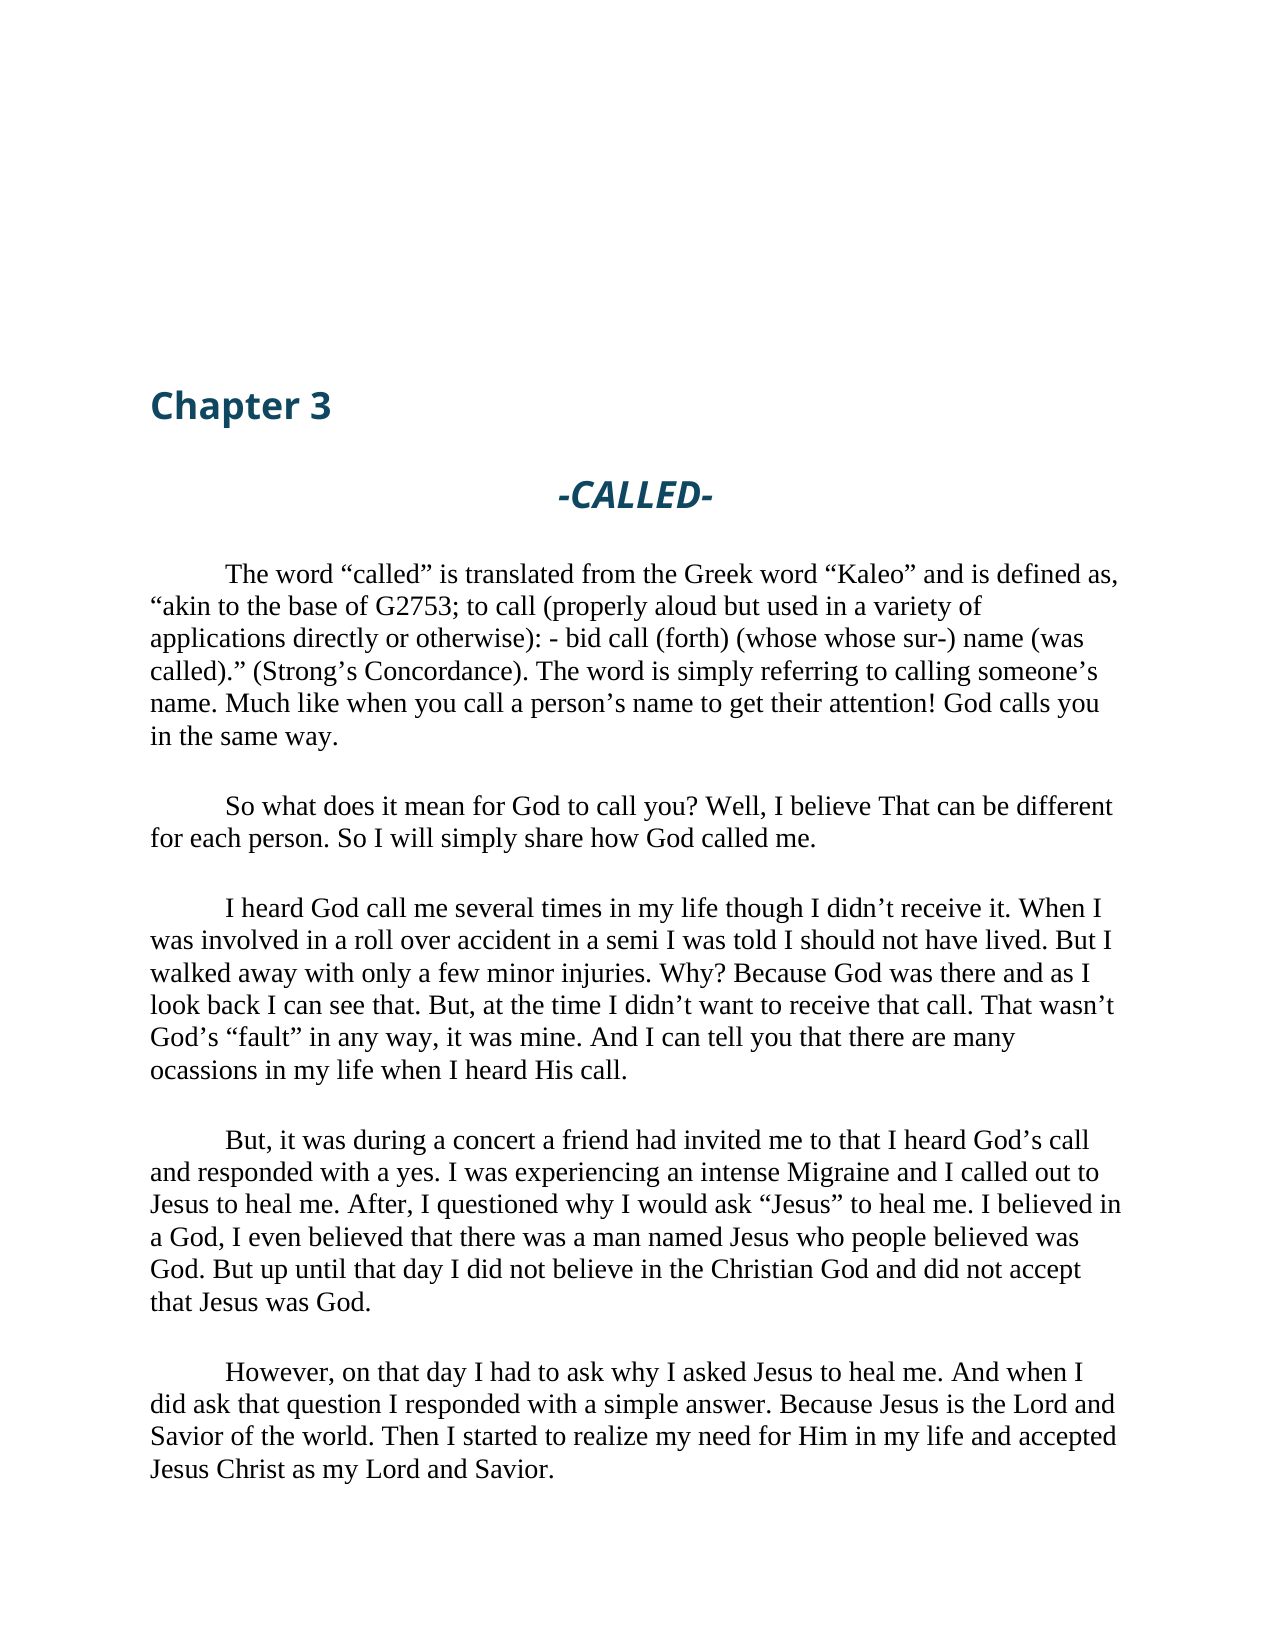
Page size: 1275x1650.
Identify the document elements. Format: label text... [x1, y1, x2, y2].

text I heard God call me several times in my life though I didn’t receive it. When I was involved in a roll over accident in a semi I was told I should not have lived. But I walked away with only a few minor injuries. Why? Because God was there and as I look back I can see that. But, at the time I didn’t want to receive that call. That wasn’t God’s “fault” in any way, it was mine. And I can tell you that there are many ocassions in my life when I heard His call. [150, 891, 1125, 1085]
text The word “called” is translated from the Greek word “Kaleo” and is defined as, “akin to the base of G2753; to call (properly aloud but used in a variety of applications directly or otherwise): - bid call (forth) (whose whose sur-) name (was called).” (Strong’s Concordance). The word is simply referring to calling someone’s name. Much like when you call a person’s name to get their attention! God calls you in the same way. [150, 557, 1125, 751]
text Chapter 3 [150, 379, 1125, 431]
text However, on that day I had to ask why I asked Jesus to heal me. And when I did ask that question I responded with a simple answer. Because Jesus is the Lord and Savior of the world. Then I started to realize my need for Him in my life and accepted Jesus Christ as my Lord and Savior. [150, 1354, 1125, 1484]
text But, it was during a concert a friend had invited me to that I heard God’s call and responded with a yes. I was experiencing an intense Migraine and I called out to Jesus to heal me. After, I questioned why I would ask “Jesus” to heal me. I believed in a God, I even believed that there was a man named Jesus who people believed was God. But up until that day I did not believe in the Christian God and did not accept that Jesus was God. [150, 1123, 1125, 1317]
text -CALLED- [150, 468, 1125, 519]
text So what does it mean for God to call you? Well, I believe That can be different for each person. So I will simply share how God called me. [150, 788, 1125, 853]
